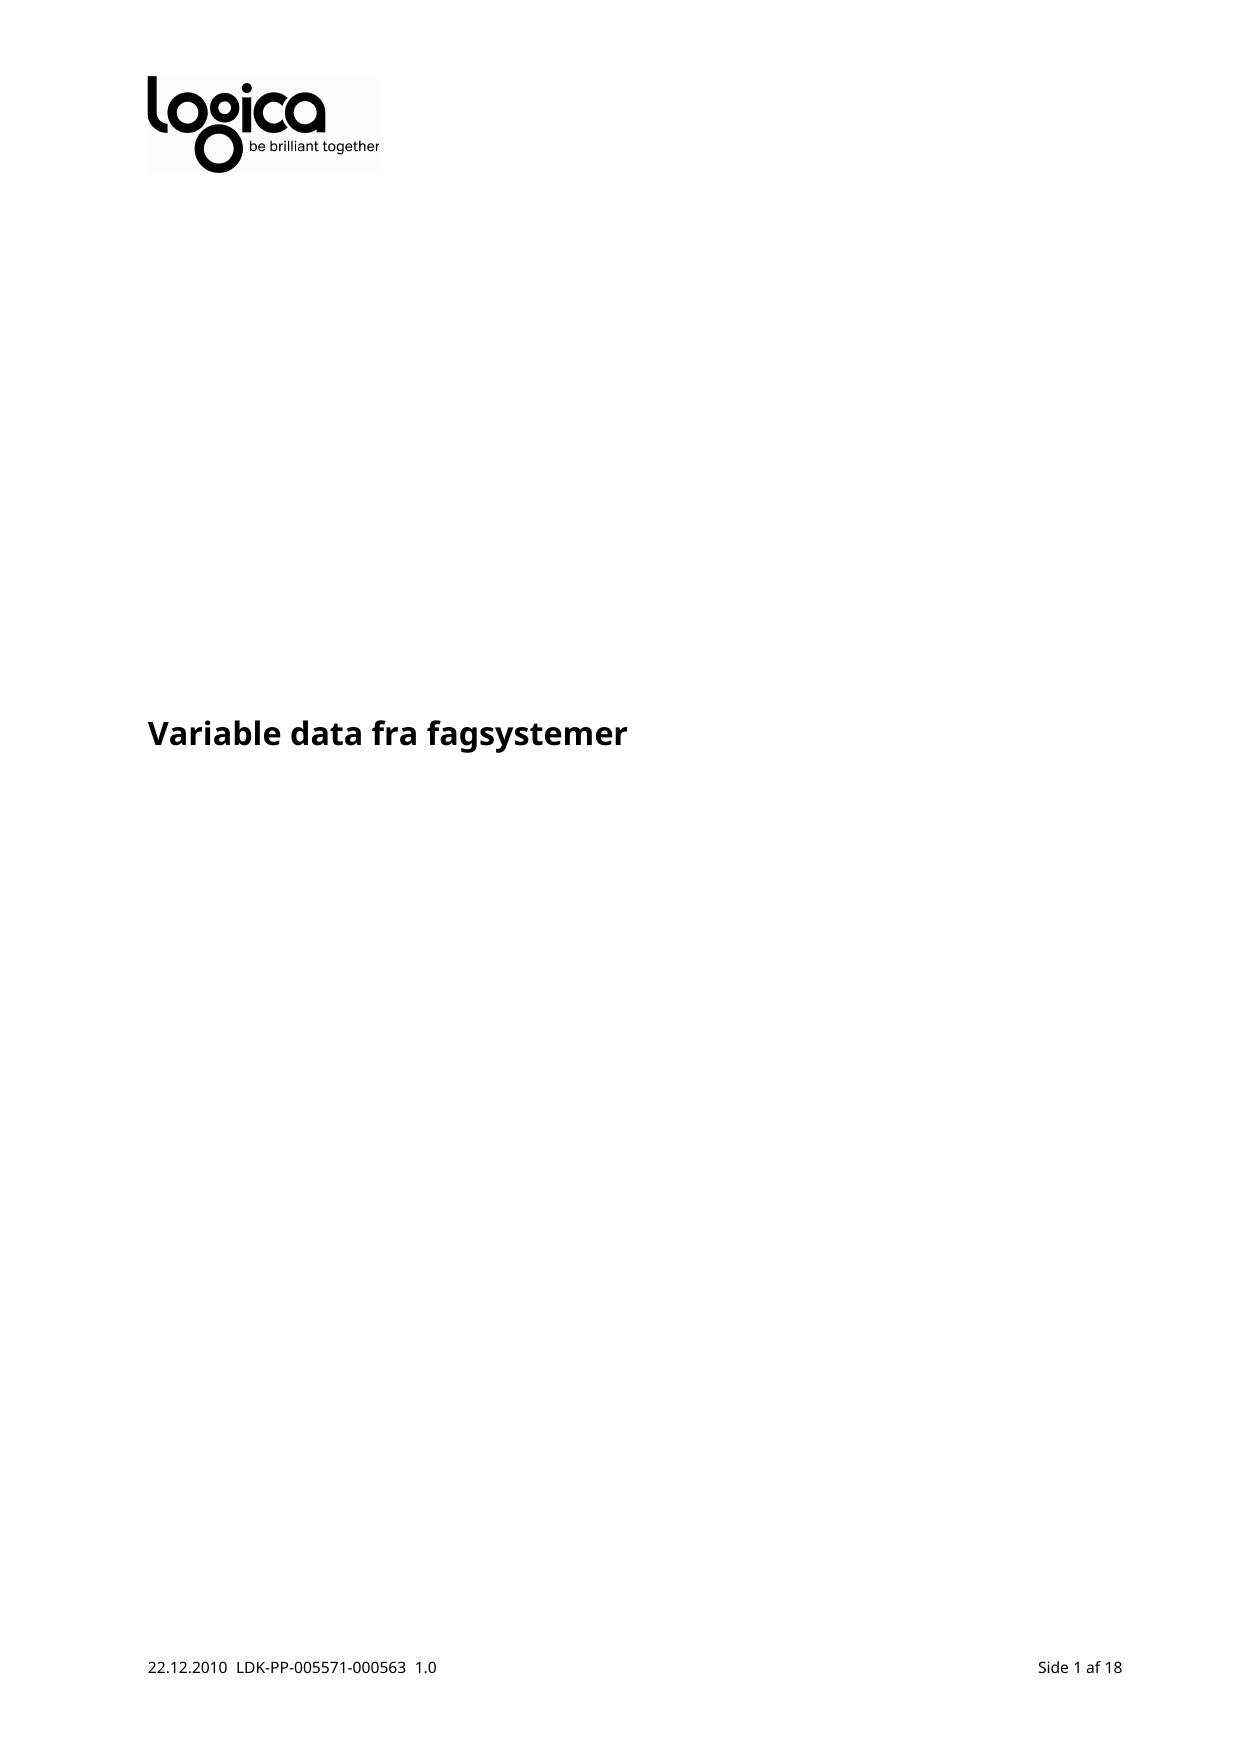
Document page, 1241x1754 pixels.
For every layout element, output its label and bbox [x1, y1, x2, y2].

picture [147, 76, 379, 173]
